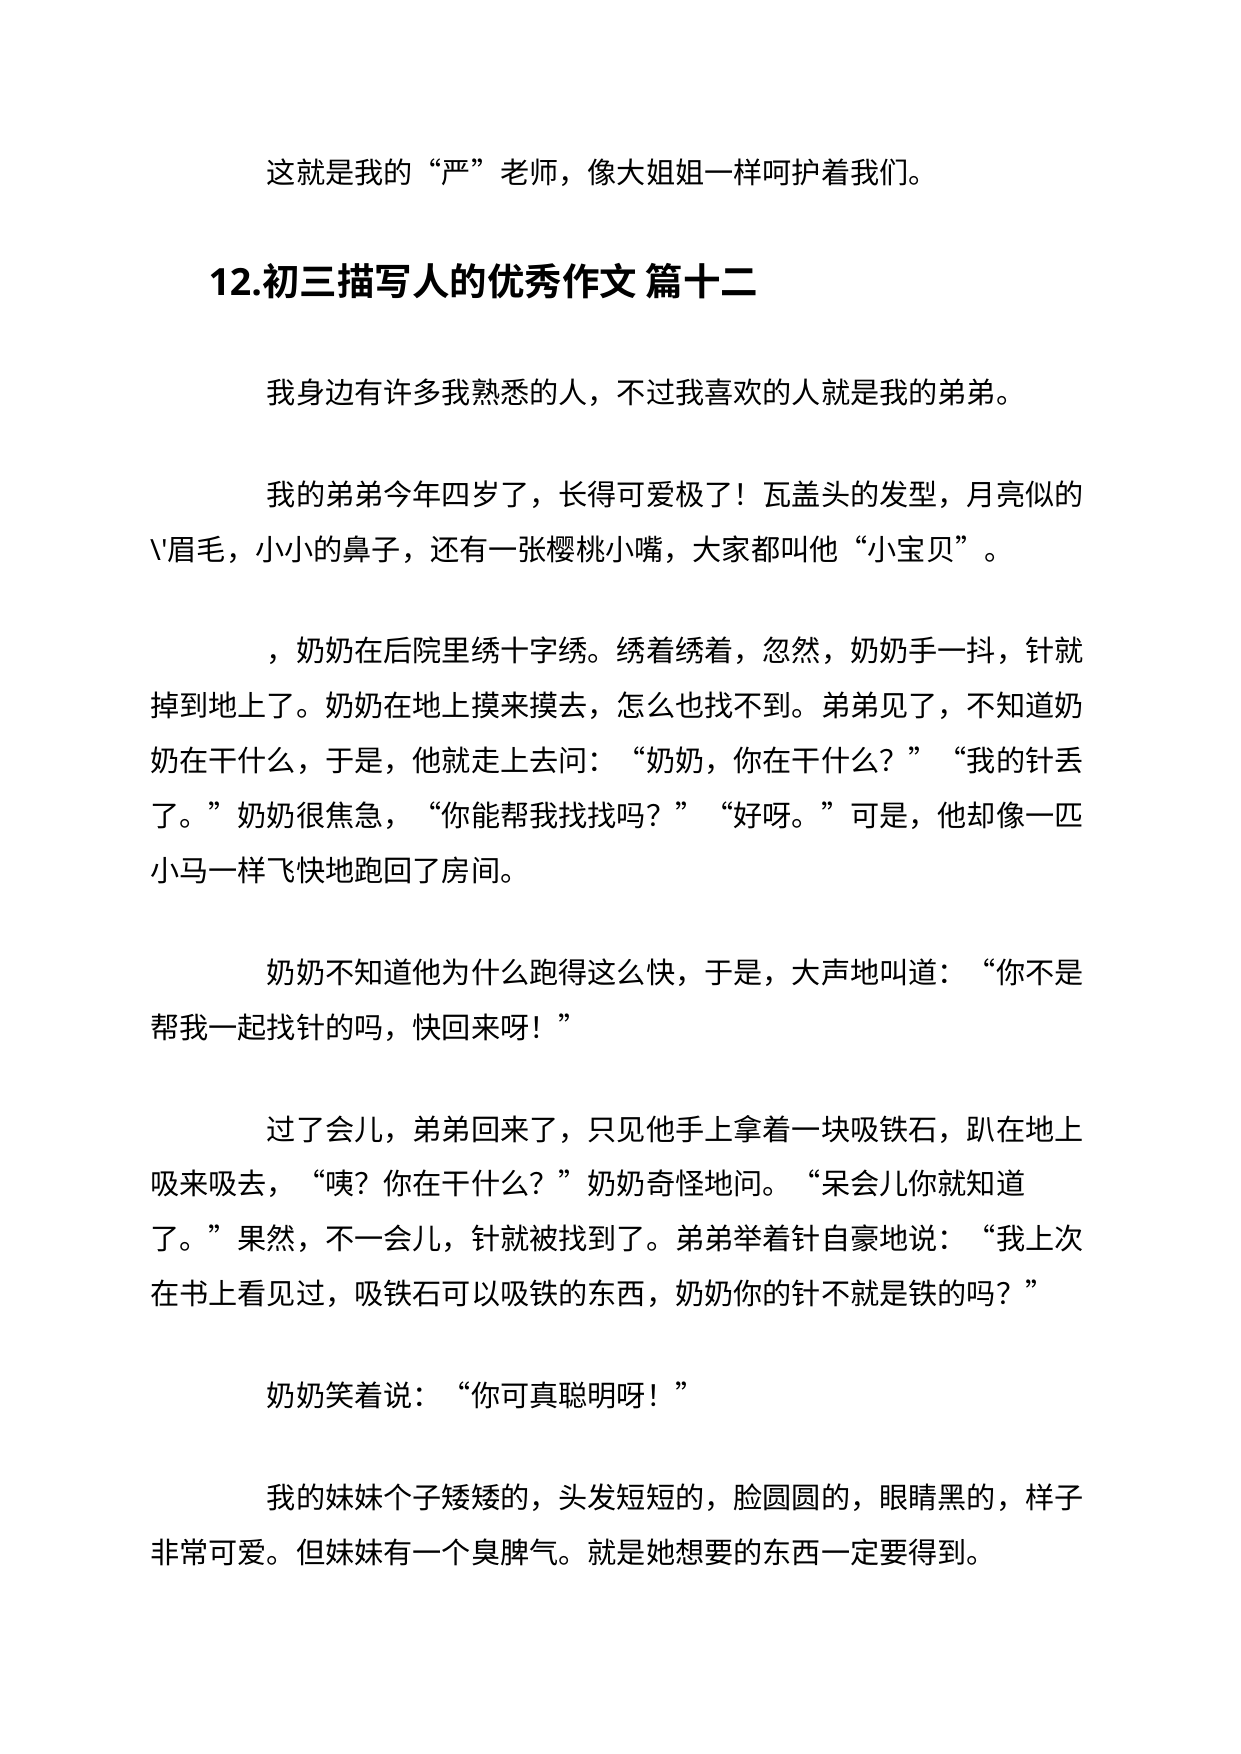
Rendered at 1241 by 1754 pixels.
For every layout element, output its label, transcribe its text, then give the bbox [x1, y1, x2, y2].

text 我的妹妹个子矮矮的，头发短短的，脸圆圆的，眼睛黑的，样子非常可爱。但妹妹有一个臭脾气。就是她想要的东西一定要得到。 [150, 1474, 1090, 1571]
text 奶奶笑着说：“你可真聪明呀！” [150, 1372, 1090, 1415]
text 我的弟弟今年四岁了，长得可爱极了！瓦盖头的发型，月亮似的\'眉毛，小小的鼻子，还有一张樱桃小嘴，大家都叫他“小宝贝”。 [150, 471, 1090, 568]
text 奶奶不知道他为什么跑得这么快，于是，大声地叫道：“你不是帮我一起找针的吗，快回来呀！” [150, 949, 1090, 1047]
text 12.初三描写人的优秀作文 篇十二 [150, 252, 1090, 306]
text ，奶奶在后院里绣十字绣。绣着绣着，忽然，奶奶手一抖，针就掉到地上了。奶奶在地上摸来摸去，怎么也找不到。弟弟见了，不知道奶奶在干什么，于是，他就走上去问：“奶奶，你在干什么？”“我的针丢了。”奶奶很焦急，“你能帮我找找吗？”“好呀。”可是，他却像一匹小马一样飞快地跑回了房间。 [150, 628, 1090, 890]
text 这就是我的“严”老师，像大姐姐一样呵护着我们。 [150, 150, 1090, 192]
text 过了会儿，弟弟回来了，只见他手上拿着一块吸铁石，趴在地上吸来吸去，“咦？你在干什么？”奶奶奇怪地问。“呆会儿你就知道了。”果然，不一会儿，针就被找到了。弟弟举着针自豪地说：“我上次在书上看见过，吸铁石可以吸铁的东西，奶奶你的针不就是铁的吗？” [150, 1106, 1090, 1313]
text 我身边有许多我熟悉的人，不过我喜欢的人就是我的弟弟。 [150, 369, 1090, 412]
